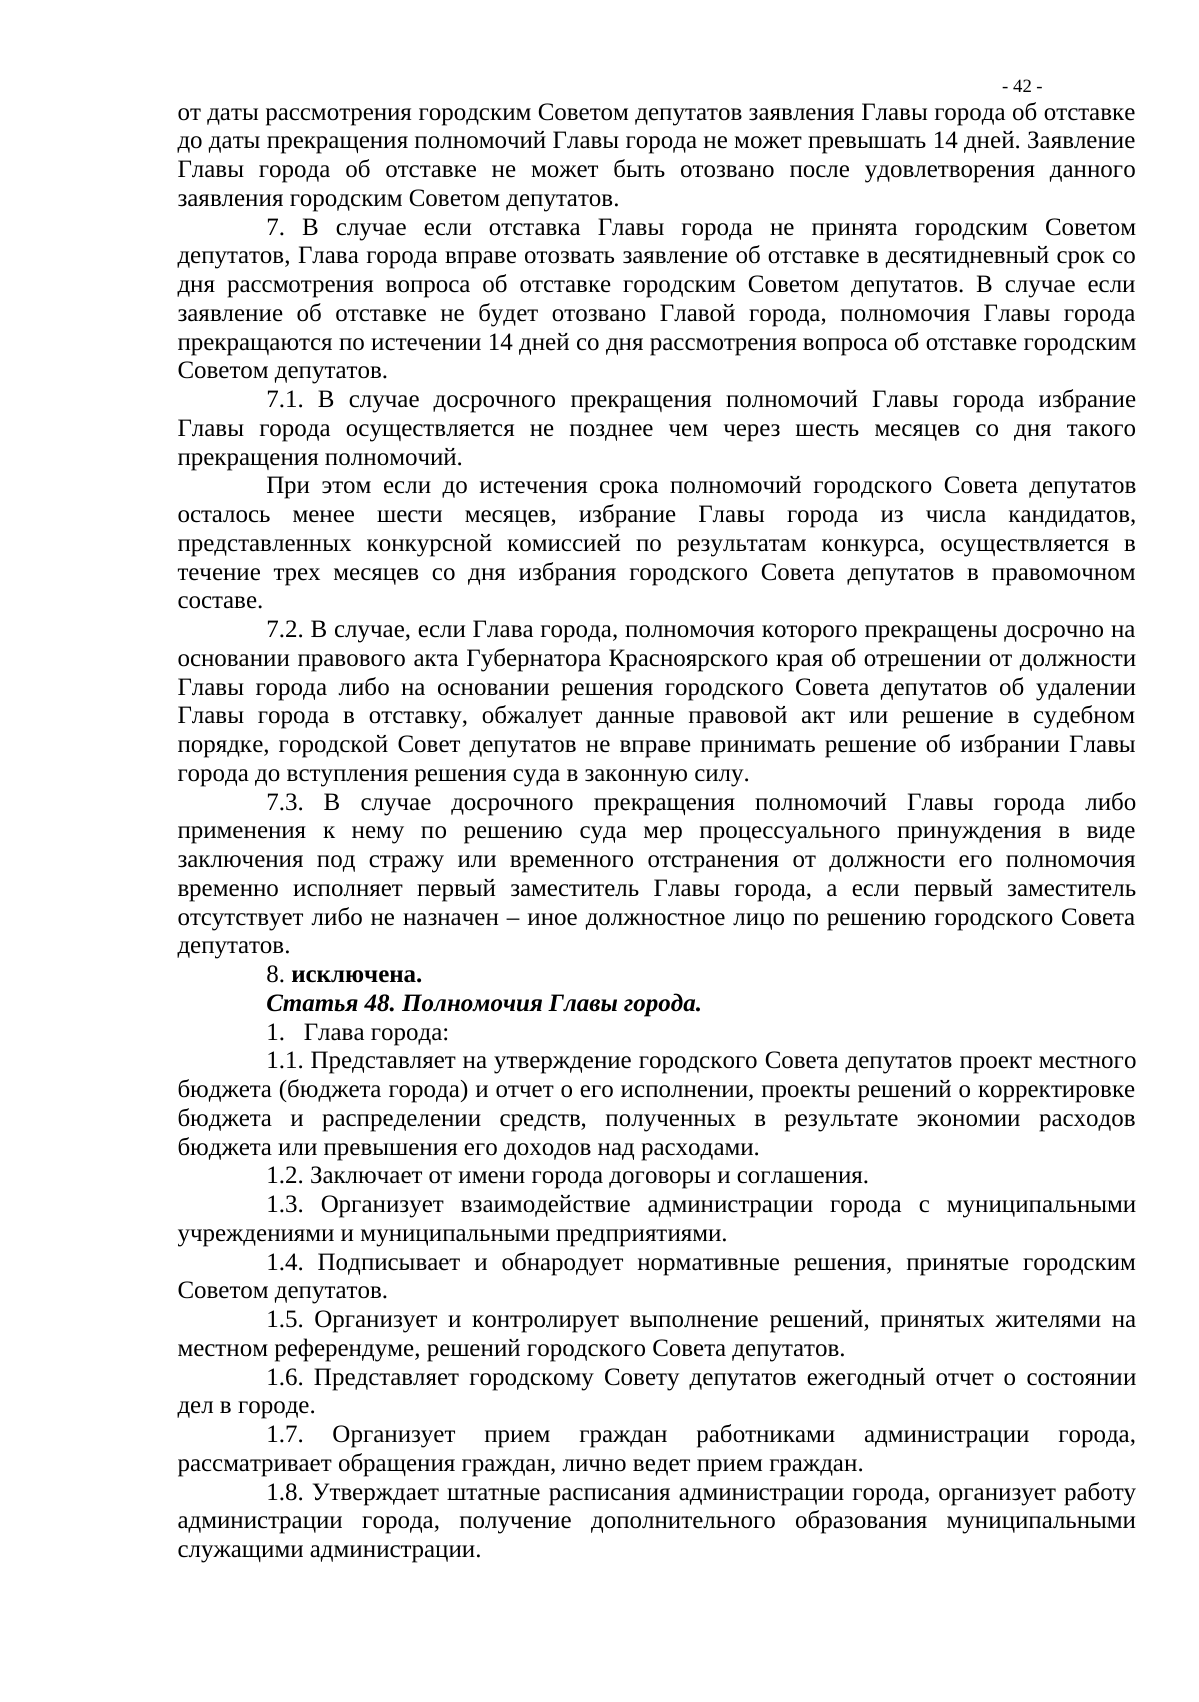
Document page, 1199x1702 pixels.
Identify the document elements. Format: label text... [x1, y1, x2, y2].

text 1.3. Организует взаимодействие администрации города с муниципальными учреждениями и муниципальными предприятиями. [177, 1189, 1137, 1247]
text 7.2. В случае, если Глава города, полномочия которого прекращены досрочно на основании правового акта Губернатора Красноярского края об отрешении от должности Главы города либо на основании решения городского Совета депутатов об удалении Главы города в отставку, обжалует данные правовой акт или решение в судебном порядке, городской Совет депутатов не вправе принимать решение об избрании Главы города до вступления решения суда в законную силу. [177, 614, 1137, 787]
text 7.3. В случае досрочного прекращения полномочий Главы города либо применения к нему по решению суда мер процессуального принуждения в виде заключения под стражу или временного отстранения от должности его полномочия временно исполняет первый заместитель Главы города, а если первый заместитель отсутствует либо не назначен – иное должностное лицо по решению городского Совета депутатов. [177, 787, 1137, 959]
text 1.2. Заключает от имени города договоры и соглашения. [177, 1160, 1137, 1189]
text 1.6. Представляет городскому Совету депутатов ежегодный отчет о состоянии дел в городе. [177, 1362, 1137, 1419]
text 7.1. В случае досрочного прекращения полномочий Главы города избрание Главы города осуществляется не позднее чем через шесть месяцев со дня такого прекращения полномочий. [177, 384, 1137, 470]
text 8. исключена. [177, 959, 1137, 988]
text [177, 97, 1137, 212]
text 1. Глава города: [177, 1017, 1137, 1045]
text При этом если до истечения срока полномочий городского Совета депутатов осталось менее шести месяцев, избрание Главы города из числа кандидатов, представленных конкурсной комиссией по результатам конкурса, осуществляется в течение трех месяцев со дня избрания городского Совета депутатов в правомочном составе. [177, 470, 1137, 614]
text 1.1. Представляет на утверждение городского Совета депутатов проект местного бюджета (бюджета города) и отчет о его исполнении, проекты решений о корректировке бюджета и распределении средств, полученных в результате экономии расходов бюджета или превышения его доходов над расходами. [177, 1045, 1137, 1160]
text 1.4. Подписывает и обнародует нормативные решения, принятые городским Советом депутатов. [177, 1247, 1137, 1304]
text 7. В случае если отставка Главы города не принята городским Советом депутатов, Глава города вправе отозвать заявление об отставке в десятидневный срок со дня рассмотрения вопроса об отставке городским Советом депутатов. В случае если заявление об отставке не будет отозвано Главой города, полномочия Главы города прекращаются по истечении 14 дней со дня рассмотрения вопроса об отставке городским Советом депутатов. [177, 212, 1137, 384]
text 1.8. Утверждает штатные расписания администрации города, организует работу администрации города, получение дополнительного образования муниципальными служащими администрации. [177, 1477, 1137, 1563]
text 1.5. Организует и контролирует выполнение решений, принятых жителями на местном референдуме, решений городского Совета депутатов. [177, 1304, 1137, 1362]
text 1.7. Организует прием граждан работниками администрации города, рассматривает обращения граждан, лично ведет прием граждан. [177, 1419, 1137, 1477]
text Статья 48. Полномочия Главы города. [177, 988, 1137, 1017]
